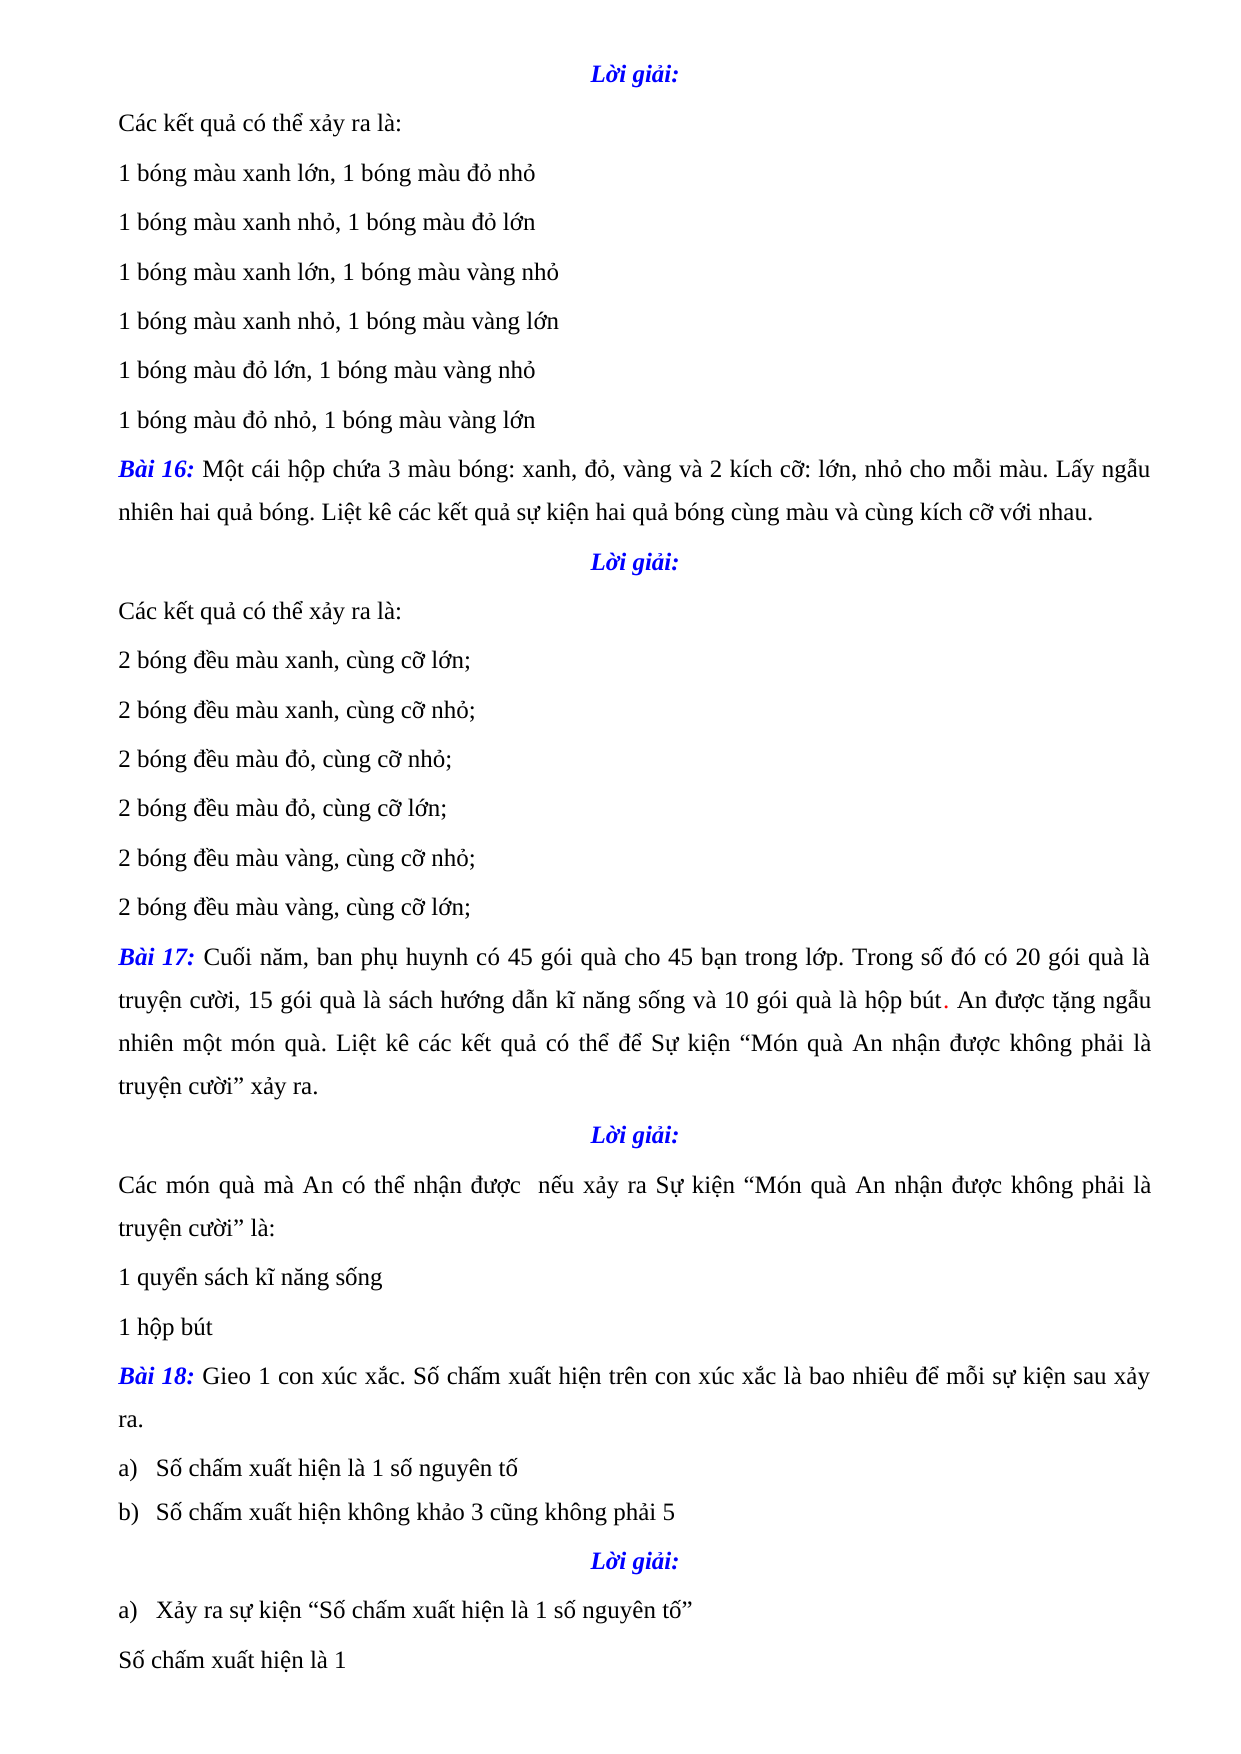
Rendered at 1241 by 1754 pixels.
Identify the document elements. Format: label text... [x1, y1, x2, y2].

text 1 bóng màu xanh nhỏ, 1 bóng màu vàng lớn [118, 306, 1152, 335]
text Các kết quả có thể xảy ra là: [118, 596, 1152, 625]
text 1 bóng màu xanh lớn, 1 bóng màu vàng nhỏ [118, 257, 1152, 285]
text 1 hộp bút [118, 1312, 1152, 1340]
text 1 quyển sách kĩ năng sống [118, 1262, 1152, 1291]
text 2 bóng đều màu vàng, cùng cỡ lớn; [118, 892, 1152, 921]
list Số chấm xuất hiện là 1 số nguyên tố [118, 1453, 1152, 1482]
text 1 bóng màu đỏ lớn, 1 bóng màu vàng nhỏ [118, 355, 1152, 384]
text Các món quà mà An có thể nhận được nếu xảy ra Sự kiện “Món quà An nhận được không phải là truyện cười” là: [118, 1170, 1152, 1242]
text Lời giải: [118, 1120, 1152, 1149]
text Các kết quả có thể xảy ra là: [118, 108, 1152, 137]
list Số chấm xuất hiện không khảo 3 cũng không phải 5 [118, 1497, 1152, 1525]
text 1 bóng màu xanh lớn, 1 bóng màu đỏ nhỏ [118, 158, 1152, 187]
text Lời giải: [118, 547, 1152, 575]
text 2 bóng đều màu đỏ, cùng cỡ lớn; [118, 793, 1152, 822]
text 1 bóng màu xanh nhỏ, 1 bóng màu đỏ lớn [118, 207, 1152, 236]
text 1 bóng màu đỏ nhỏ, 1 bóng màu vàng lớn [118, 405, 1152, 433]
text 2 bóng đều màu vàng, cùng cỡ nhỏ; [118, 843, 1152, 872]
text 2 bóng đều màu xanh, cùng cỡ lớn; [118, 645, 1152, 674]
text Bài 18: Gieo 1 con xúc xắc. Số chấm xuất hiện trên con xúc xắc là bao nhiêu để mỗi sự kiện sau xảy ra. [118, 1361, 1152, 1433]
text Số chấm xuất hiện là 1 [118, 1645, 1152, 1673]
text Lời giải: [118, 59, 1152, 88]
text 2 bóng đều màu đỏ, cùng cỡ nhỏ; [118, 744, 1152, 773]
text Lời giải: [118, 1546, 1152, 1575]
text Bài 17: Cuối năm, ban phụ huynh có 45 gói quà cho 45 bạn trong lớp. Trong số đó có 20 gói quà là truyện cười, 15 gói quà là sách hướng dẫn kĩ năng sống và 10 gói quà là hộp bút. An được tặng ngẫu nhiên một món quà. Liệt kê các kết quả có thể để Sự kiện “Món quà An nhận được không phải là truyện cười” xảy ra. [118, 942, 1152, 1100]
text Bài 16: Một cái hộp chứa 3 màu bóng: xanh, đỏ, vàng và 2 kích cỡ: lớn, nhỏ cho mỗi màu. Lấy ngẫu nhiên hai quả bóng. Liệt kê các kết quả sự kiện hai quả bóng cùng màu và cùng kích cỡ với nhau. [118, 454, 1152, 526]
text 2 bóng đều màu xanh, cùng cỡ nhỏ; [118, 695, 1152, 723]
list Xảy ra sự kiện “Số chấm xuất hiện là 1 số nguyên tố” [118, 1595, 1152, 1624]
